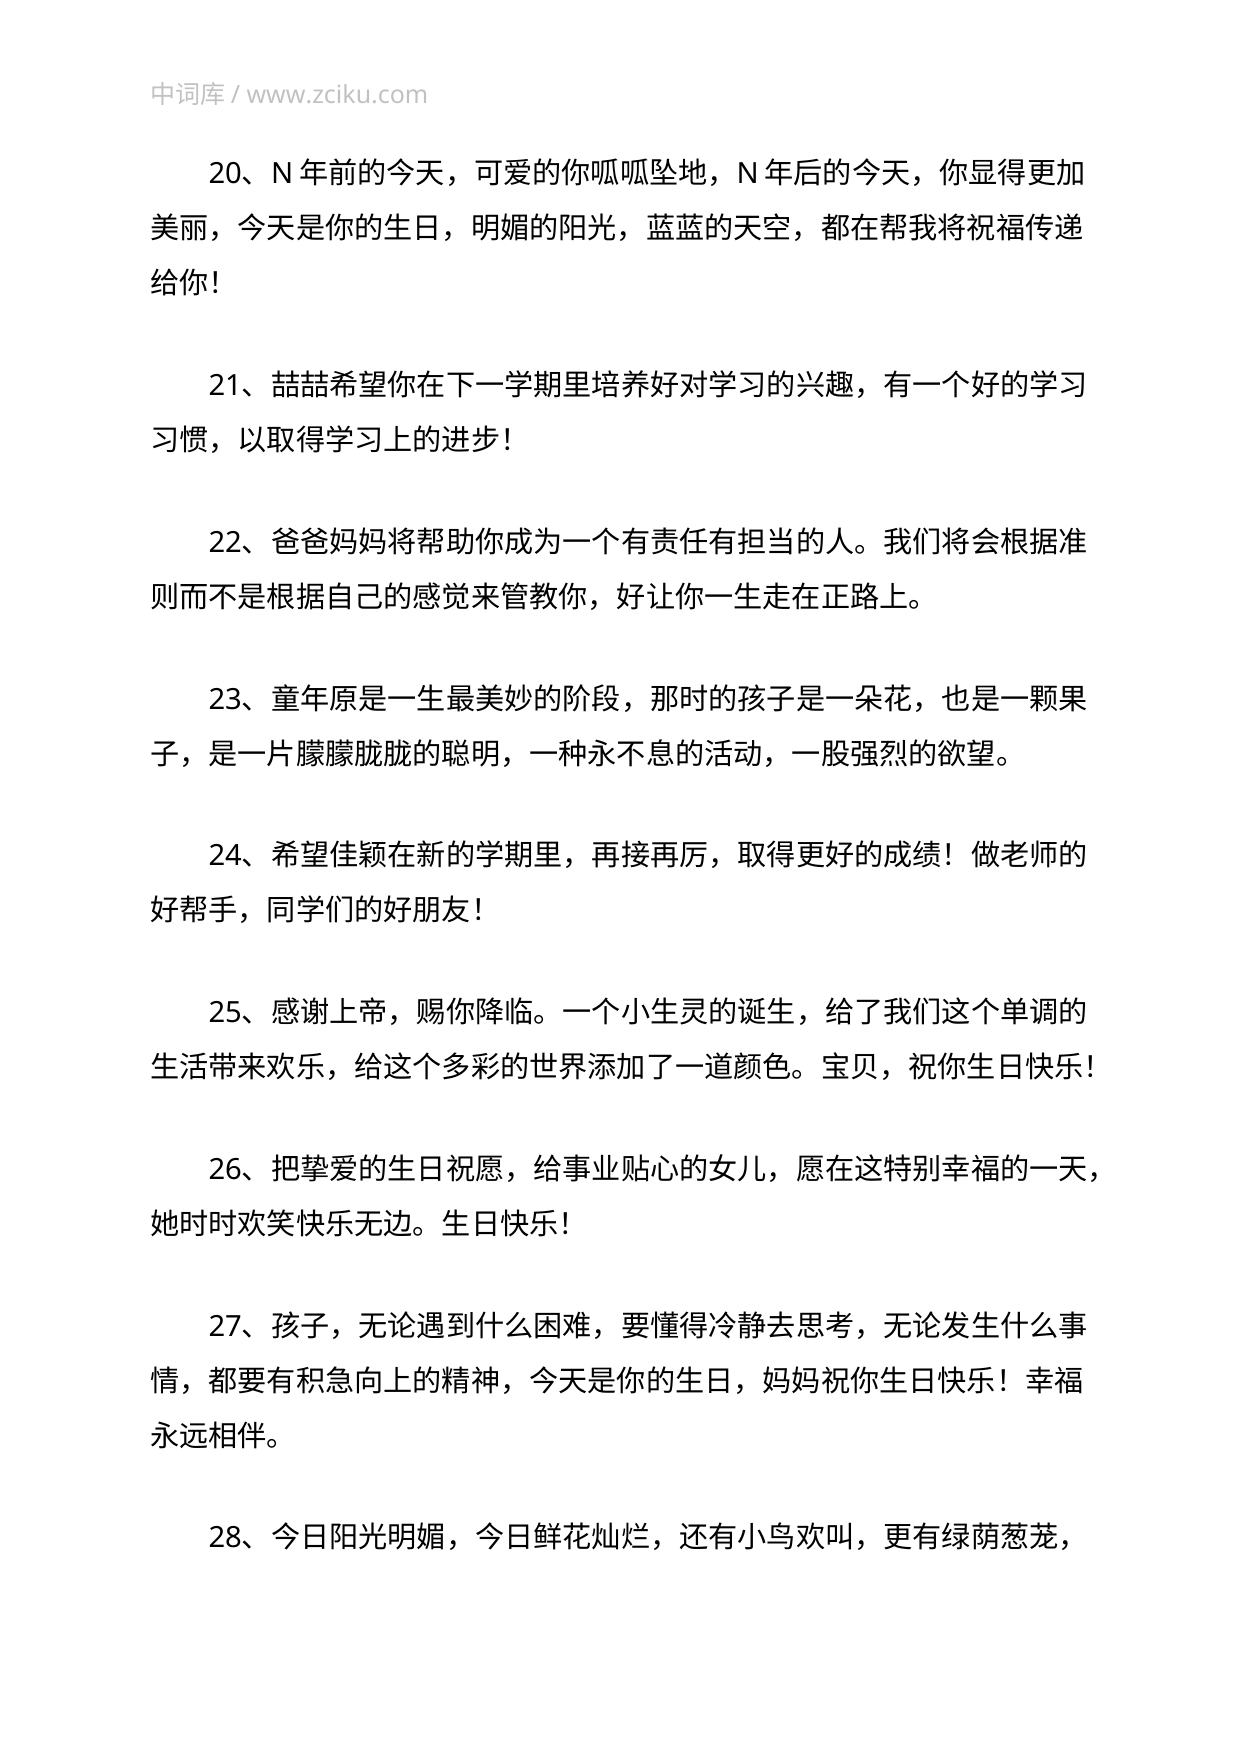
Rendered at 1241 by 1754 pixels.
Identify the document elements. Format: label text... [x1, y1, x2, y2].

text 26、把挚爱的生日祝愿，给事业贴心的女儿，愿在这特别幸福的一天，她时时欢笑快乐无边。生日快乐！ [150, 1146, 1090, 1243]
text 21、喆喆希望你在下一学期里培养好对学习的兴趣，有一个好的学习习惯，以取得学习上的进步！ [150, 362, 1090, 459]
text 25、感谢上帝，赐你降临。一个小生灵的诞生，给了我们这个单调的生活带来欢乐，给这个多彩的世界添加了一道颜色。宝贝，祝你生日快乐！ [150, 989, 1090, 1086]
text 27、孩子，无论遇到什么困难，要懂得冷静去思考，无论发生什么事情，都要有积急向上的精神，今天是你的生日，妈妈祝你生日快乐！幸福永远相伴。 [150, 1302, 1090, 1454]
text 23、童年原是一生最美妙的阶段，那时的孩子是一朵花，也是一颗果子，是一片朦朦胧胧的聪明，一种永不息的活动，一股强烈的欲望。 [150, 675, 1090, 772]
text 24、希望佳颖在新的学期里，再接再厉，取得更好的成绩！做老师的好帮手，同学们的好朋友！ [150, 832, 1090, 929]
text 22、爸爸妈妈将帮助你成为一个有责任有担当的人。我们将会根据准则而不是根据自己的感觉来管教你，好让你一生走在正路上。 [150, 518, 1090, 616]
text 20、N年前的今天，可爱的你呱呱坠地，N年后的今天，你显得更加美丽，今天是你的生日，明媚的阳光，蓝蓝的天空，都在帮我将祝福传递给你！ [150, 150, 1090, 302]
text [150, 1514, 1090, 1556]
